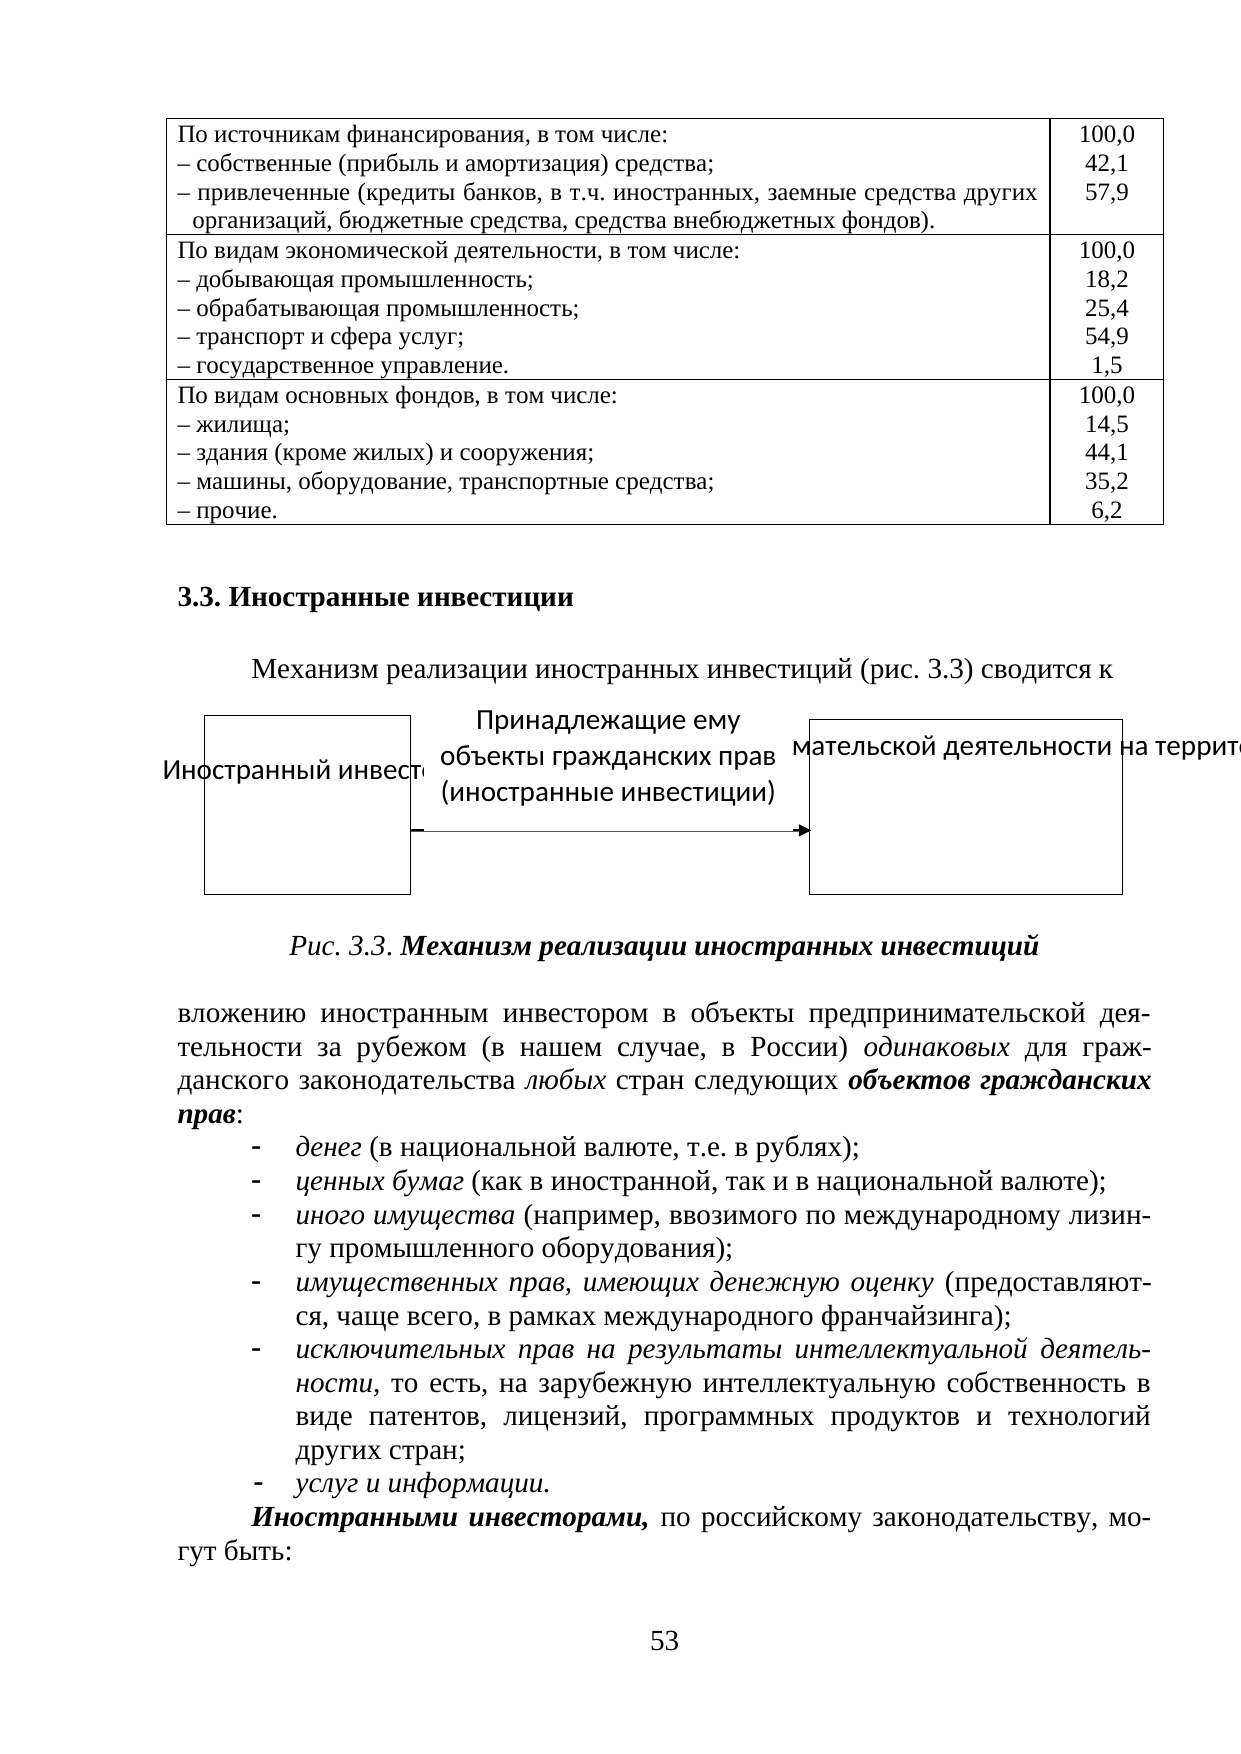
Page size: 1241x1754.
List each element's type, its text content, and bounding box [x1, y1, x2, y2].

list исключительных прав на результаты интеллектуальной деятель-ности, то есть, на зарубежную интеллектуальную собственность в виде патентов, лицензий, программных продуктов и технологий других стран; [251, 1331, 1152, 1465]
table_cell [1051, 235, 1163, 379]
list иного имущества (например, ввозимого по международному лизин-гу промышленного оборудования); [251, 1197, 1152, 1264]
text 3.3. Иностранные инвестиции [177, 579, 1152, 613]
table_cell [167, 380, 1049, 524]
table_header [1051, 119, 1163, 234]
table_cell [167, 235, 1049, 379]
list имущественных прав, имеющих денежную оценку (предоставляют-ся, чаще всего, в рамках международного франчайзинга); [251, 1264, 1152, 1331]
list услуг и информации. [177, 1465, 1152, 1499]
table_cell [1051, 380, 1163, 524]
text вложению иностранным инвестором в объекты предпринимательской дея-тельности за рубежом (в нашем случае, в России) одинаковых для граж-данского законодательства любых стран следующих объектов гражданских прав: [177, 995, 1152, 1129]
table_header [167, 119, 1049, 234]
text Рис. 3.3. Механизм реализации иностранных инвестиций [177, 928, 1152, 962]
list денег (в национальной валюте, т.е. в рублях); [177, 1129, 1152, 1163]
text Механизм реализации иностранных инвестиций (рис. 3.3) сводится к [177, 651, 1152, 685]
list ценных бумаг (как в иностранной, так и в национальной валюте); [177, 1163, 1152, 1197]
text Иностранными инвесторами, по российскому законодательству, мо-гут быть: [177, 1499, 1152, 1566]
